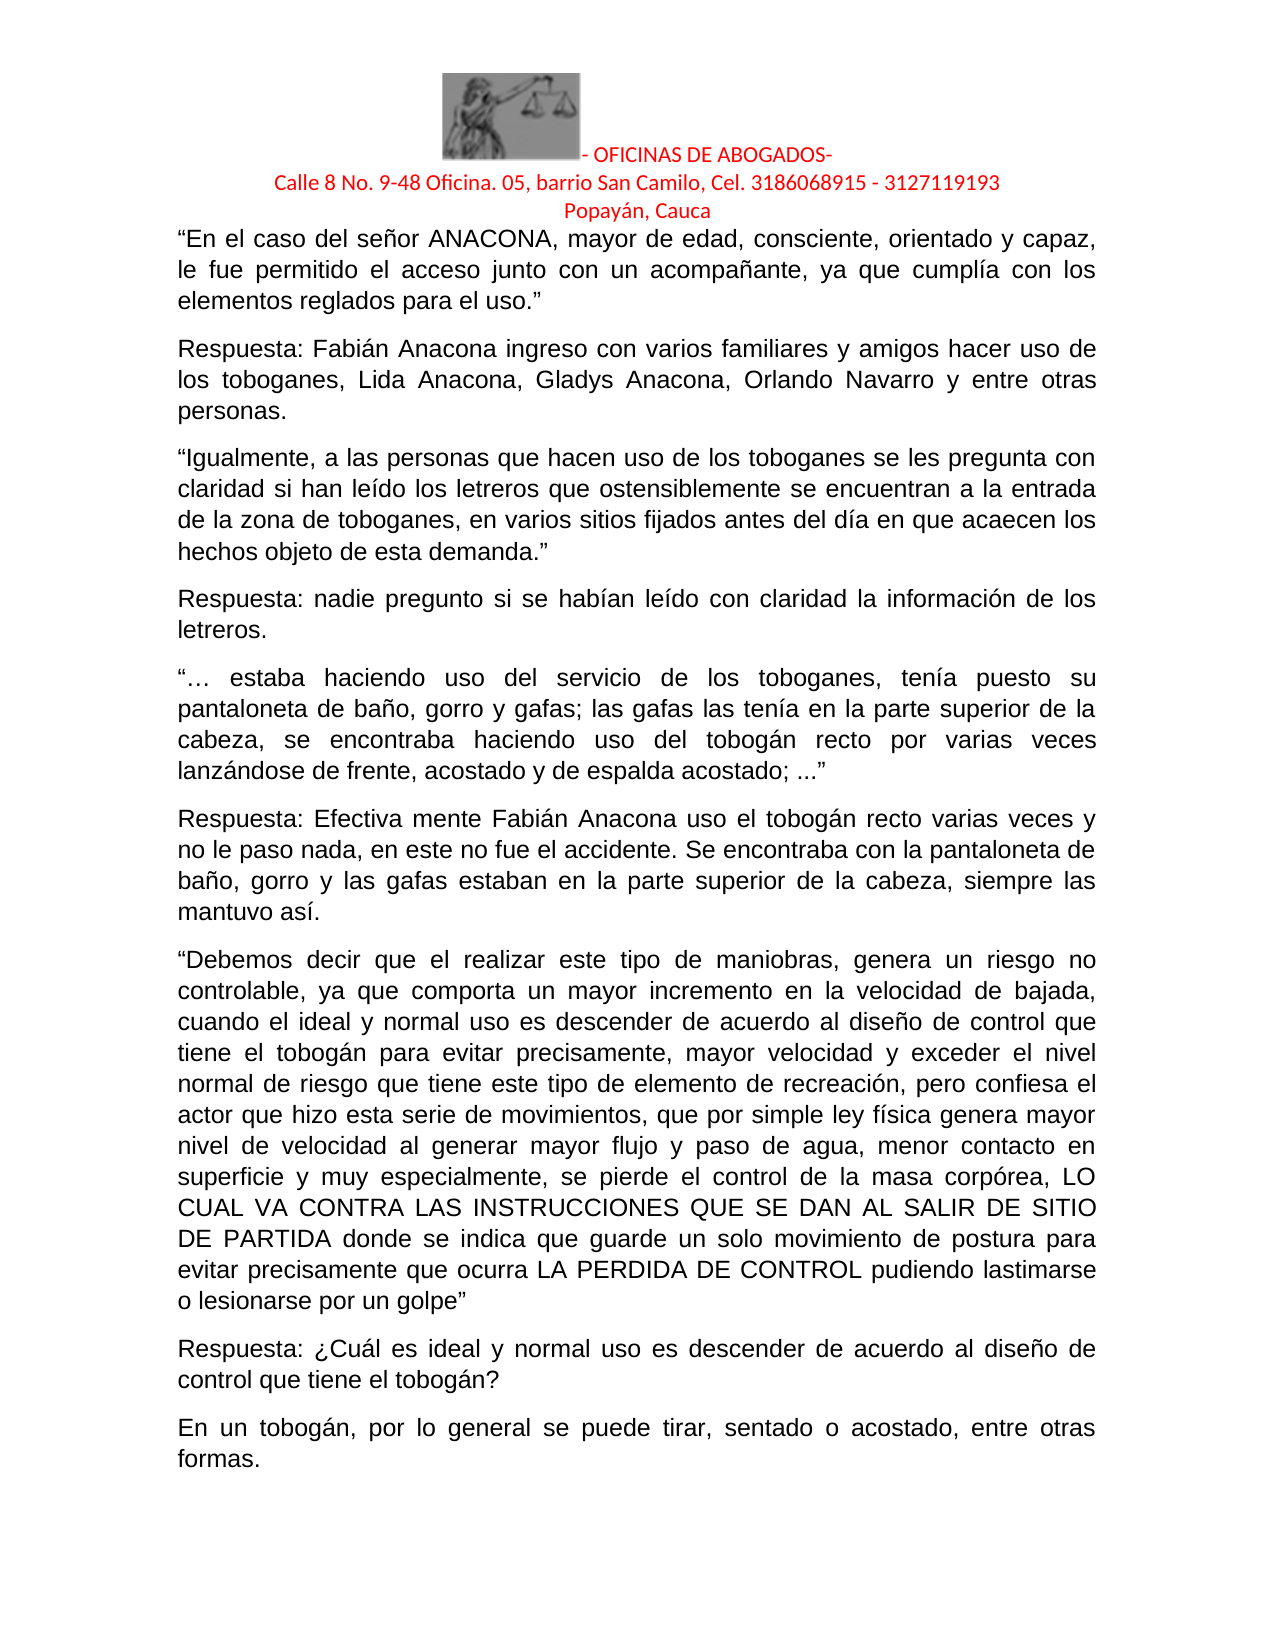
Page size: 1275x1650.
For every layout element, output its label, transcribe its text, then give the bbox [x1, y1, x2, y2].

text Respuesta: Fabián Anacona ingreso con varios familiares y amigos hacer uso de los toboganes, Lida Anacona, Gladys Anacona, Orlando Navarro y entre otras personas. [177, 333, 1098, 424]
text “… estaba haciendo uso del servicio de los toboganes, tenía puesto su pantaloneta de baño, gorro y gafas; las gafas las tenía en la parte superior de la cabeza, se encontraba haciendo uso del tobogán recto por varias veces lanzándose de frente, acostado y de espalda acostado; ...” [177, 663, 1098, 785]
text Respuesta: ¿Cuál es ideal y normal uso es descender de acuerdo al diseño de control que tiene el tobogán? [177, 1334, 1098, 1393]
text “Debemos decir que el realizar este tipo de maniobras, genera un riesgo no controlable, ya que comporta un mayor incremento en la velocidad de bajada, cuando el ideal y normal uso es descender de acuerdo al diseño de control que tiene el tobogán para evitar precisamente, mayor velocidad y exceder el nivel normal de riesgo que tiene este tipo de elemento de recreación, pero confiesa el actor que hizo esta serie de movimientos, que por simple ley física genera mayor nivel de velocidad al generar mayor flujo y paso de agua, menor contacto en superficie y muy especialmente, se pierde el control de la masa corpórea, LO CUAL VA CONTRA LAS INSTRUCCIONES QUE SE DAN AL SALIR DE SITIO DE PARTIDA donde se indica que guarde un solo movimiento de postura para evitar precisamente que ocurra LA PERDIDA DE CONTROL pudiendo lastimarse o lesionarse por un golpe” [177, 944, 1098, 1315]
text Respuesta: Efectiva mente Fabián Anacona uso el tobogán recto varias veces y no le paso nada, en este no fue el accidente. Se encontraba con la pantaloneta de baño, gorro y las gafas estaban en la parte superior de la cabeza, siempre las mantuvo así. [177, 804, 1098, 926]
picture [442, 73, 582, 162]
text Respuesta: nadie pregunto si se habían leído con claridad la información de los letreros. [177, 584, 1098, 644]
text “En el caso del señor ANACONA, mayor de edad, consciente, orientado y capaz, le fue permitido el acceso junto con un acompañante, ya que cumplía con los elementos reglados para el uso.” [177, 224, 1098, 314]
text En un tobogán, por lo general se puede tirar, sentado o acostado, entre otras formas. [177, 1412, 1098, 1472]
text “Igualmente, a las personas que hacen uso de los toboganes se les pregunta con claridad si han leído los letreros que ostensiblemente se encuentran a la entrada de la zona de toboganes, en varios sitios fijados antes del día en que acaecen los hechos objeto de esta demanda.” [177, 443, 1098, 565]
